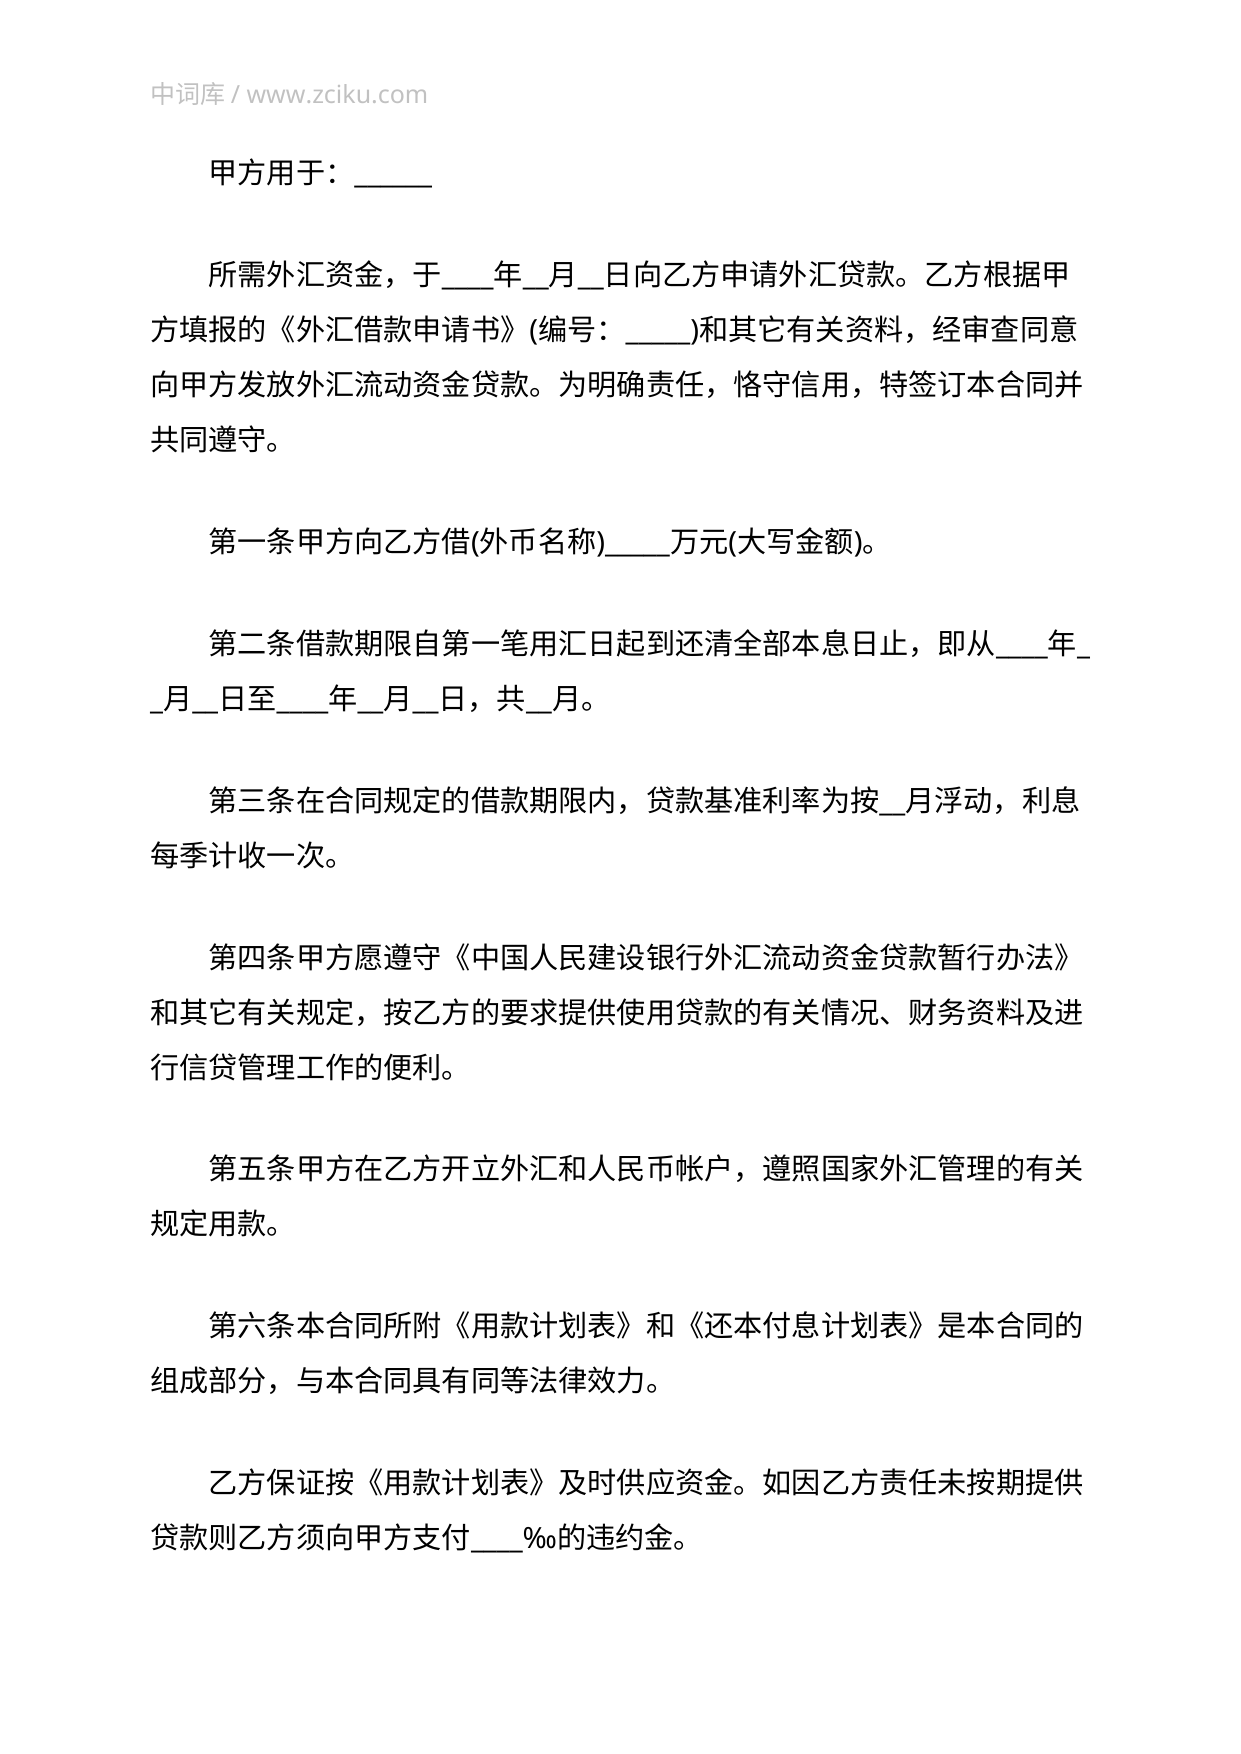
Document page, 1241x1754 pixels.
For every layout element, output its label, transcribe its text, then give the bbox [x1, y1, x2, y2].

text 第一条甲方向乙方借(外币名称)_____万元(大写金额)。 [150, 519, 1090, 561]
text 第二条借款期限自第一笔用汇日起到还清全部本息日止，即从____年__月__日至____年__月__日，共__月。 [150, 621, 1090, 718]
text 第四条甲方愿遵守《中国人民建设银行外汇流动资金贷款暂行办法》和其它有关规定，按乙方的要求提供使用贷款的有关情况、财务资料及进行信贷管理工作的便利。 [150, 934, 1090, 1086]
text 甲方用于：______ [150, 150, 1090, 192]
text 所需外汇资金，于____年__月__日向乙方申请外汇贷款。乙方根据甲方填报的《外汇借款申请书》(编号：_____)和其它有关资料，经审查同意向甲方发放外汇流动资金贷款。为明确责任，恪守信用，特签订本合同并共同遵守。 [150, 252, 1090, 459]
text 第三条在合同规定的借款期限内，贷款基准利率为按__月浮动，利息每季计收一次。 [150, 778, 1090, 875]
text 第六条本合同所附《用款计划表》和《还本付息计划表》是本合同的组成部分，与本合同具有同等法律效力。 [150, 1303, 1090, 1400]
text 乙方保证按《用款计划表》及时供应资金。如因乙方责任未按期提供贷款则乙方须向甲方支付____‰的违约金。 [150, 1459, 1090, 1557]
text 第五条甲方在乙方开立外汇和人民币帐户，遵照国家外汇管理的有关规定用款。 [150, 1146, 1090, 1243]
